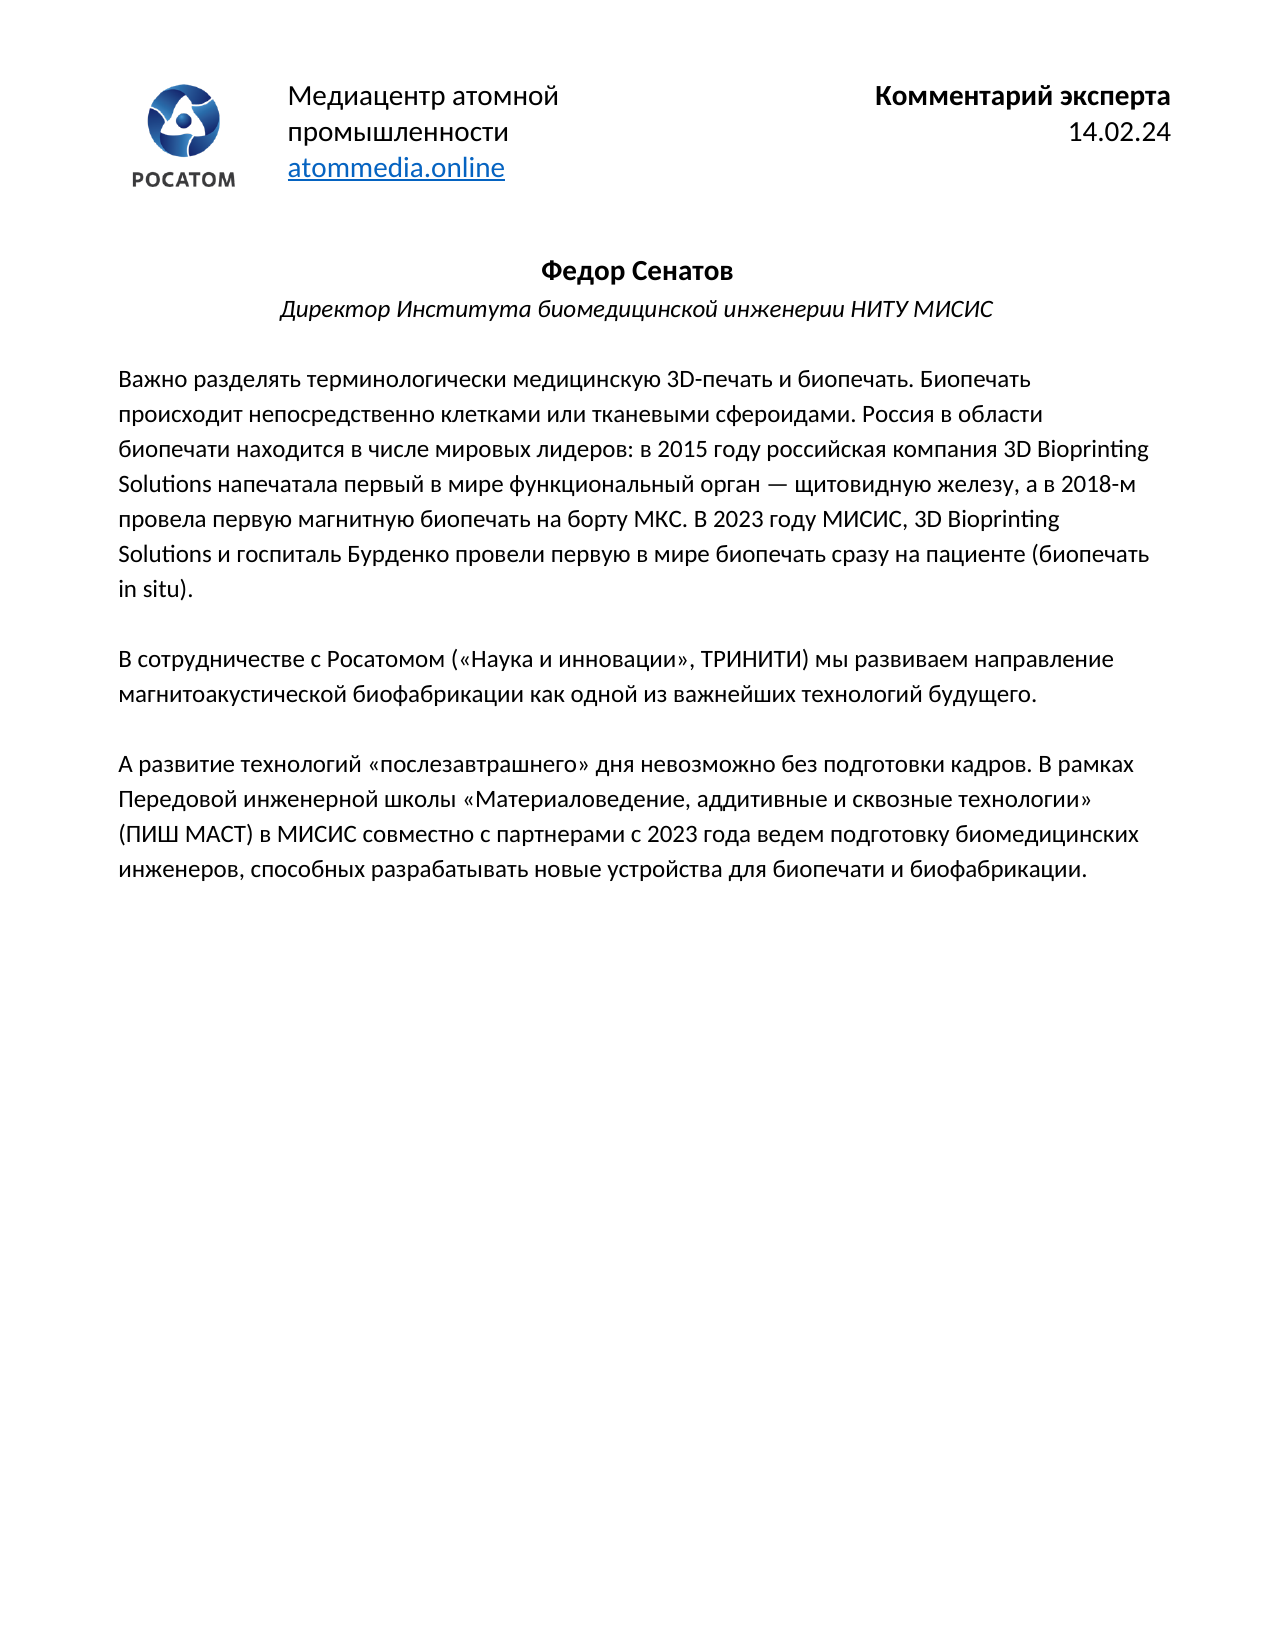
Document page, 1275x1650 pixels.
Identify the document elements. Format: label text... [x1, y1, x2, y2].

text А развитие технологий «послезавтрашнего» дня невозможно без подготовки кадров. В рамках Передовой инженерной школы «Материаловедение, аддитивные и сквозные технологии» (ПИШ МАСТ) в МИСИС совместно с партнерами с 2023 года ведем подготовку биомедицинских инженеров, способных разрабатывать новые устройства для биопечати и биофабрикации. [118, 748, 1157, 884]
text Федор Сенатов [118, 252, 1157, 288]
picture [132, 84, 235, 187]
text В сотрудничестве с Росатомом («Наука и инновации», ТРИНИТИ) мы развиваем направление магнитоакустической биофабрикации как одной из важнейших технологий будущего. [118, 643, 1157, 709]
text Директор Института биомедицинской инженерии НИТУ МИСИС [118, 293, 1157, 324]
table_header Комментарий эксперта 14.02.24 [705, 78, 1240, 222]
text Важно разделять терминологически медицинскую 3D-печать и биопечать. Биопечать происходит непосредственно клетками или тканевыми сфероидами. Россия в области биопечати находится в числе мировых лидеров: в 2015 году российская компания 3D Bioprinting Solutions напечатала первый в мире функциональный орган — щитовидную железу, а в 2018-м провела первую магнитную биопечать на борту МКС. В 2023 году МИСИС, 3D Bioprinting Solutions и госпиталь Бурденко провели первую в мире биопечать сразу на пациенте (биопечать in situ). [118, 363, 1157, 604]
table_header Медиацентр атомной промышленности atommedia.online [276, 78, 705, 222]
table_header [118, 78, 276, 222]
